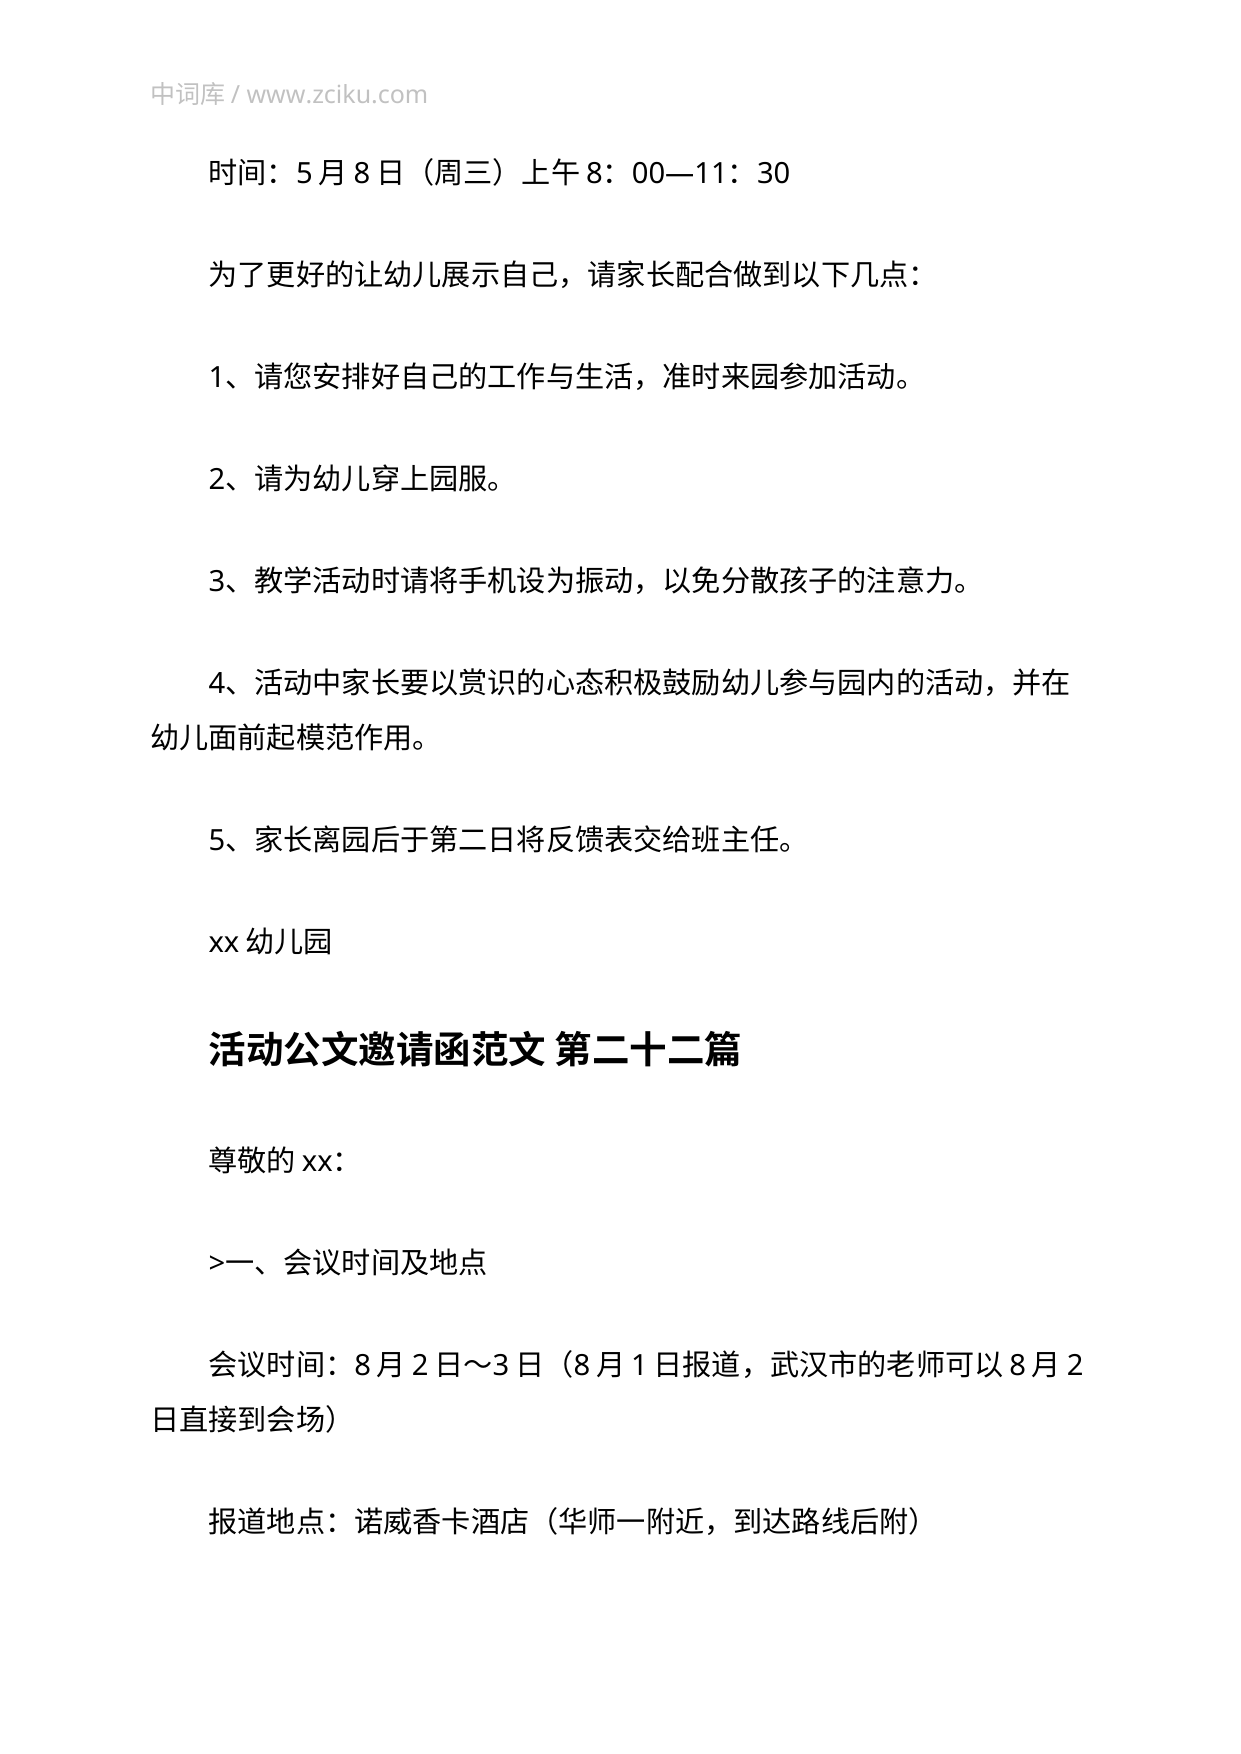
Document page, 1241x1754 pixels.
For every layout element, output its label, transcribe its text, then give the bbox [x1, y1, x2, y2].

text 1、请您安排好自己的工作与生活，准时来园参加活动。 [150, 354, 1090, 396]
text 为了更好的让幼儿展示自己，请家长配合做到以下几点： [150, 252, 1090, 294]
text 3、教学活动时请将手机设为振动，以免分散孩子的注意力。 [150, 558, 1090, 600]
text xx幼儿园 [150, 918, 1090, 961]
text 尊敬的xx： [150, 1138, 1090, 1180]
text 5、家长离园后于第二日将反馈表交给班主任。 [150, 816, 1090, 859]
text 2、请为幼儿穿上园服。 [150, 456, 1090, 498]
text 会议时间：8月2日～3日（8月1日报道，武汉市的老师可以8月2日直接到会场） [150, 1342, 1090, 1439]
text 报道地点：诺威香卡酒店（华师一附近，到达路线后附） [150, 1498, 1090, 1541]
text 活动公文邀请函范文 第二十二篇 [150, 1020, 1090, 1075]
text 时间：5月8日（周三）上午8：00—11：30 [150, 150, 1090, 192]
text 4、活动中家长要以赏识的心态积极鼓励幼儿参与园内的活动，并在幼儿面前起模范作用。 [150, 660, 1090, 757]
text >一、会议时间及地点 [150, 1240, 1090, 1282]
